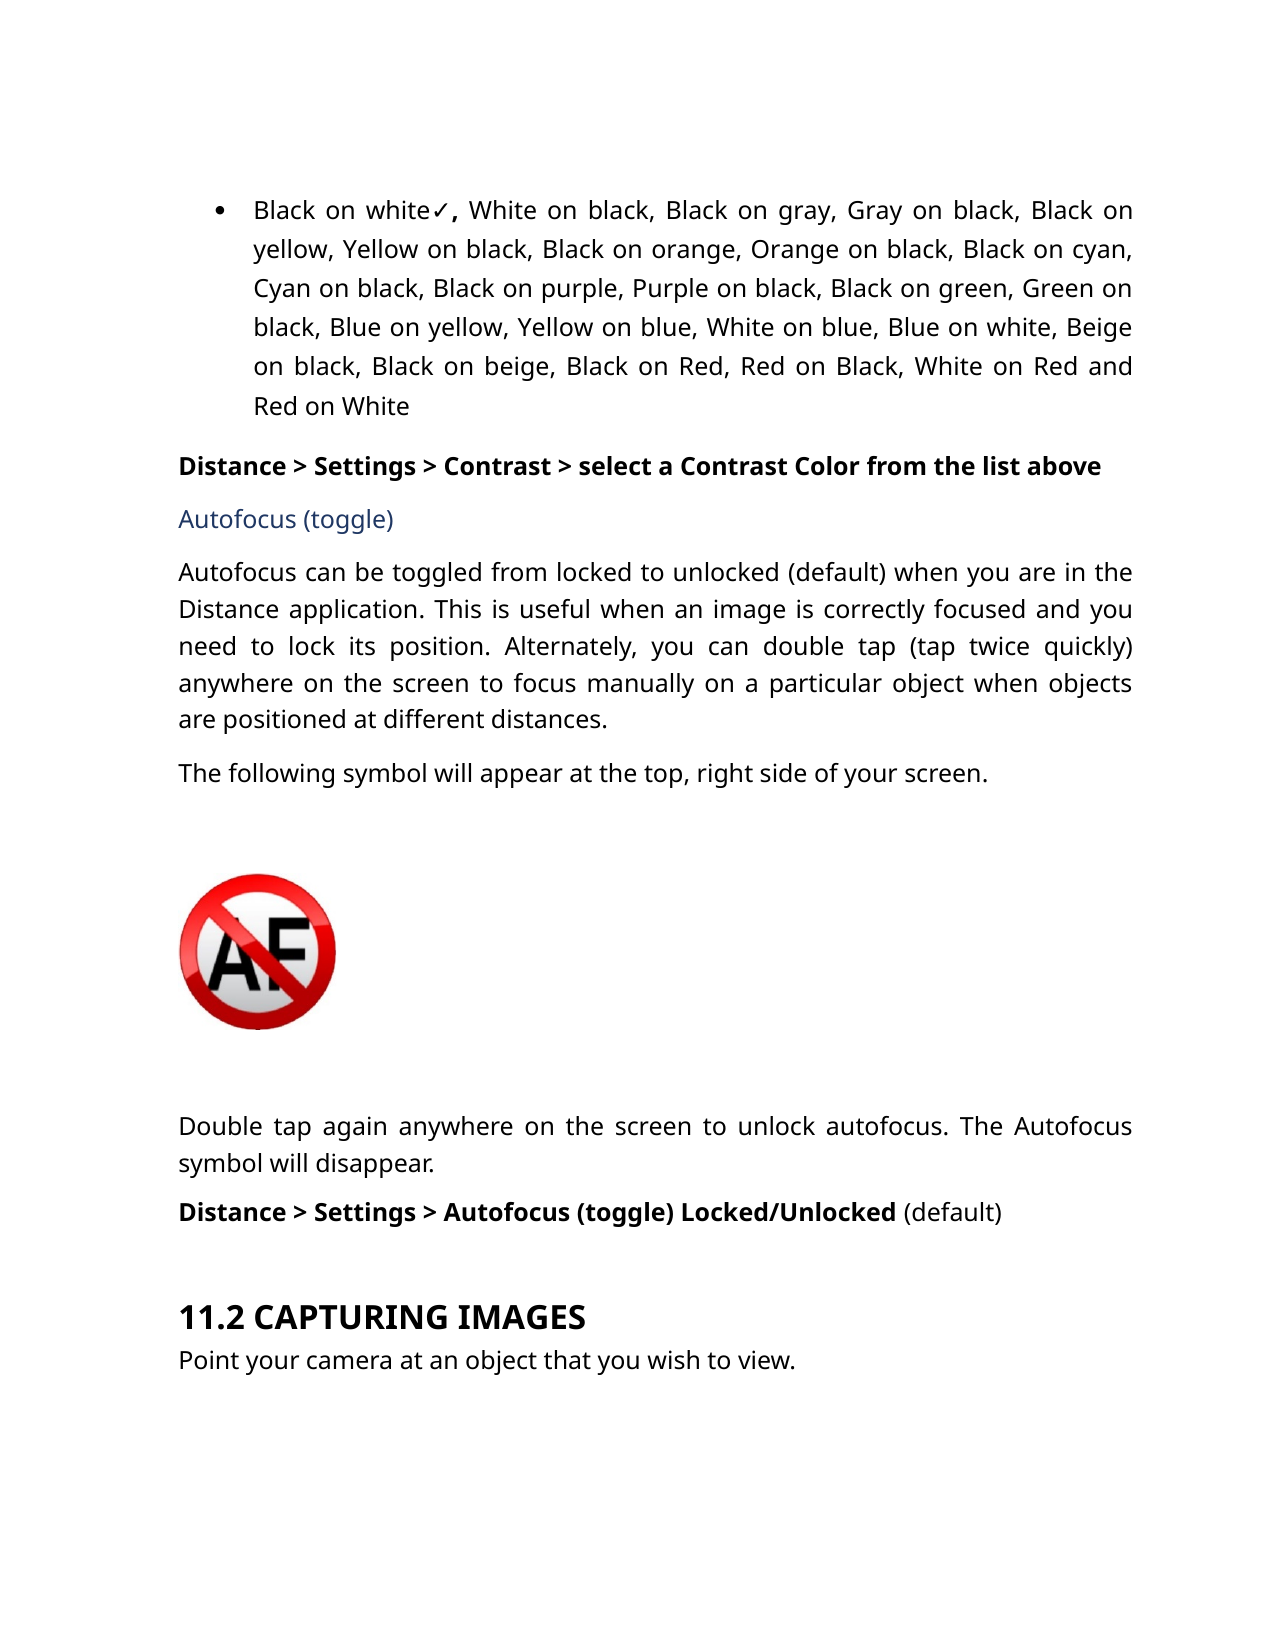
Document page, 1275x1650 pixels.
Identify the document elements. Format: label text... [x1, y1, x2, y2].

text Distance > Settings > Contrast > select a Contrast Color from the list above [178, 448, 1134, 482]
text Distance > Settings > Autofocus (toggle) Locked/Unlocked (default) [178, 1195, 1134, 1229]
text Autofocus (toggle) [178, 502, 1134, 536]
subtitle 11.2 Capturing Images [178, 1293, 1134, 1339]
text Double tap again anywhere on the screen to unlock autofocus. The Autofocus symbol will disappear. [178, 1109, 1134, 1180]
text The following symbol will appear at the top, right side of your screen. [178, 756, 1134, 789]
text Autofocus can be toggled from locked to unlocked (default) when you are in the Distance application. This is useful when an image is correctly focused and you need to lock its position. Alternately, you can double tap (tap twice quickly) anywhere on the screen to focus manually on a particular object when objects are positioned at different distances. [178, 555, 1134, 736]
list Black on white✓, White on black, Black on gray, Gray on black, Black on yellow, Yellow on black, Black on orange, Orange on black, Black on cyan, Cyan on black, Black on purple, Purple on black, Black on green, Green on black, Blue on yellow, Yellow on blue, White on blue, Blue on white, Beige on black, Black on beige, Black on Red, Red on Black, White on Red and Red on White [216, 192, 1134, 422]
picture [178, 873, 337, 1030]
text Point your camera at an object that you wish to view. [178, 1342, 1134, 1377]
